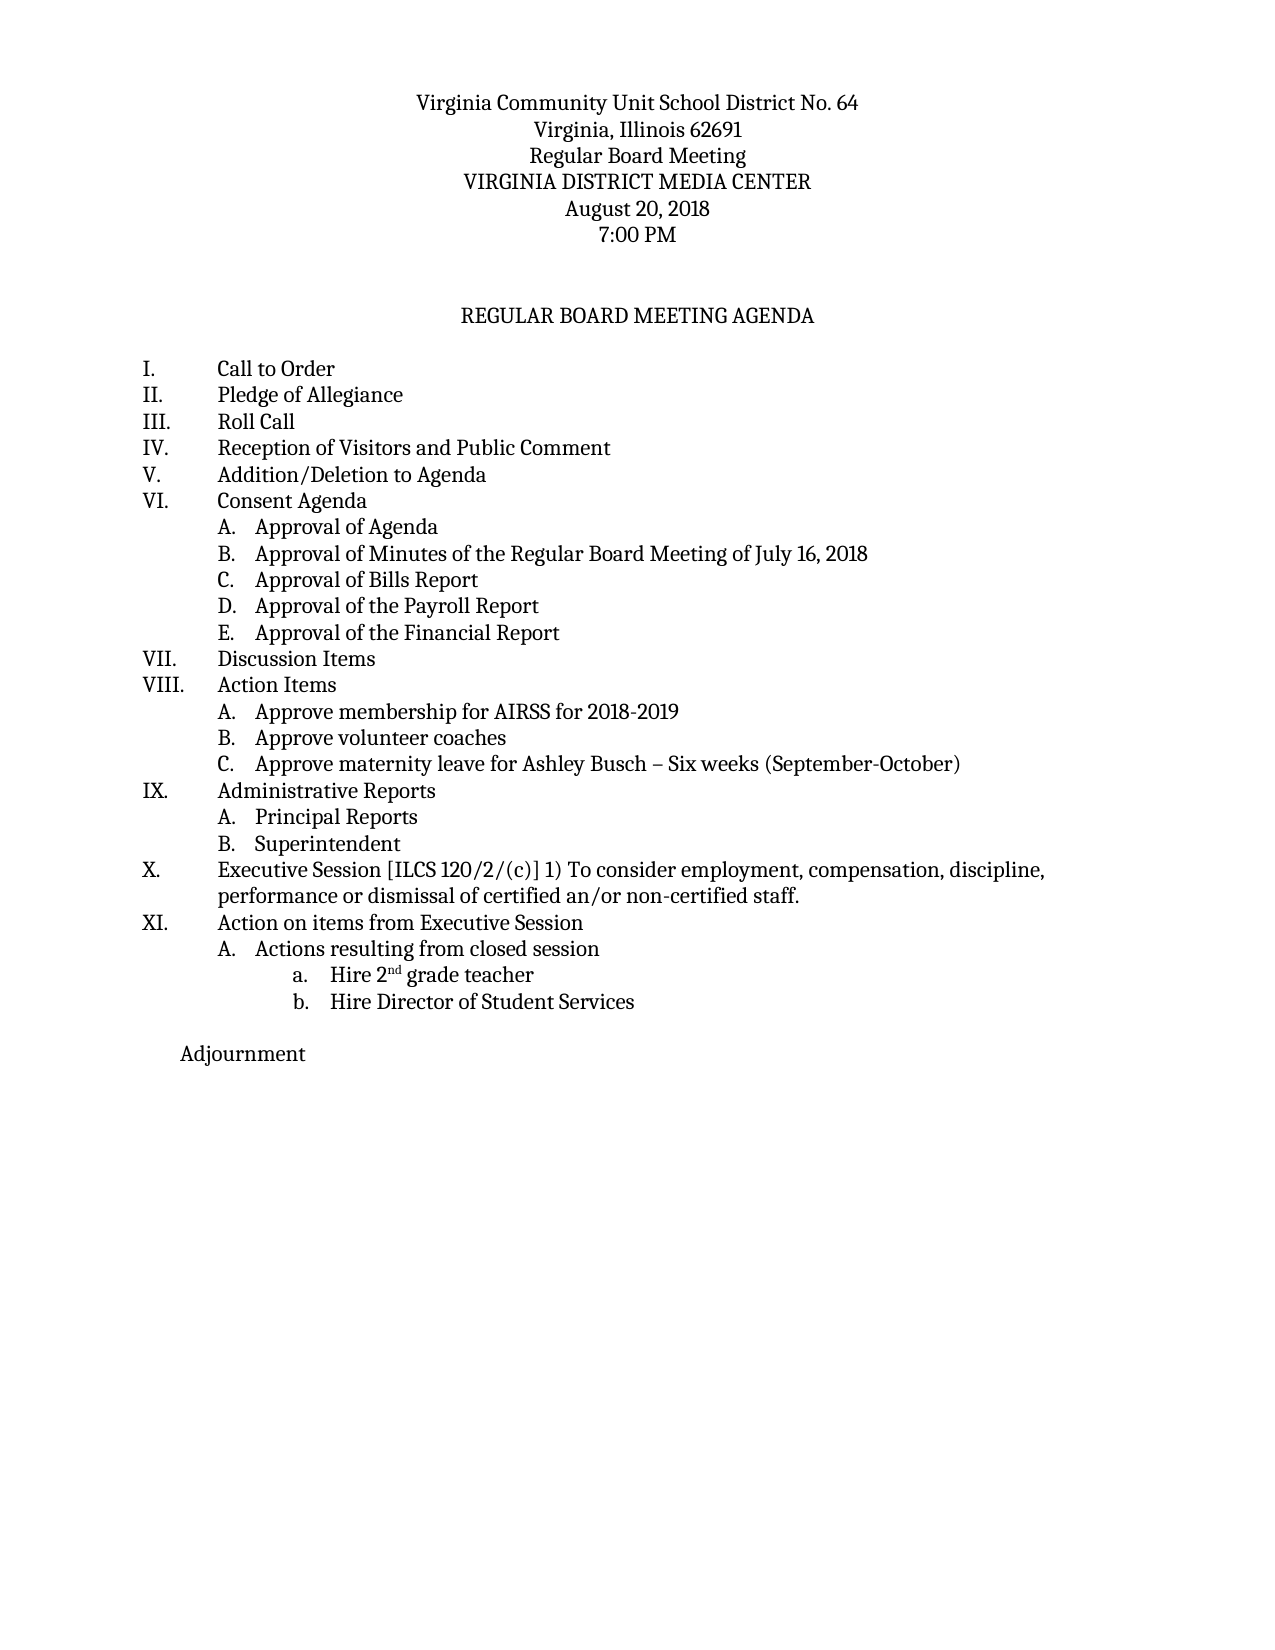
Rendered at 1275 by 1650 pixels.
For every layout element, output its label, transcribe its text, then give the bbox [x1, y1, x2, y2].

list Discussion Items [142, 646, 1170, 672]
list Consent Agenda [142, 488, 1170, 514]
text VIRGINIA DISTRICT MEDIA CENTER [105, 169, 1170, 195]
list Approval of Minutes of the Regular Board Meeting of July 16, 2018 [217, 540, 1170, 567]
list Principal Reports [217, 804, 1170, 830]
list Pledge of Allegiance [142, 382, 1170, 409]
text August 20, 2018 [105, 195, 1170, 222]
list Superintendent [217, 830, 1170, 857]
list Approval of Bills Report [217, 567, 1170, 593]
list Actions resulting from closed session [217, 936, 1170, 962]
list Approval of the Payroll Report [217, 593, 1170, 619]
list Call to Order [142, 356, 1170, 382]
list Approve maternity leave for Ashley Busch – Six weeks (September-October) [217, 751, 1170, 778]
list Action on items from Executive Session [142, 909, 1170, 936]
text REGULAR BOARD MEETING AGENDA [105, 303, 1170, 329]
text 7:00 PM [105, 222, 1170, 248]
list Action Items [142, 672, 1170, 698]
list Approval of Agenda [217, 514, 1170, 540]
list Hire 2nd grade teacher [292, 962, 1170, 988]
list Addition/Deletion to Agenda [142, 461, 1170, 488]
text Virginia Community Unit School District No. 64 [105, 90, 1170, 116]
list Roll Call [142, 409, 1170, 435]
list Hire Director of Student Services [292, 988, 1170, 1015]
list Reception of Visitors and Public Comment [142, 435, 1170, 461]
text Adjournment [180, 1041, 1170, 1067]
list Executive Session [ILCS 120/2/(c)] 1) To consider employment, compensation, discipline, performance or dismissal of certified an/or non-certified staff. [142, 857, 1170, 909]
list Approve volunteer coaches [217, 725, 1170, 751]
list Approval of the Financial Report [217, 619, 1170, 646]
text Regular Board Meeting [105, 143, 1170, 169]
text Virginia, Illinois 62691 [105, 116, 1170, 143]
list Administrative Reports [142, 778, 1170, 804]
list Approve membership for AIRSS for 2018-2019 [217, 698, 1170, 725]
